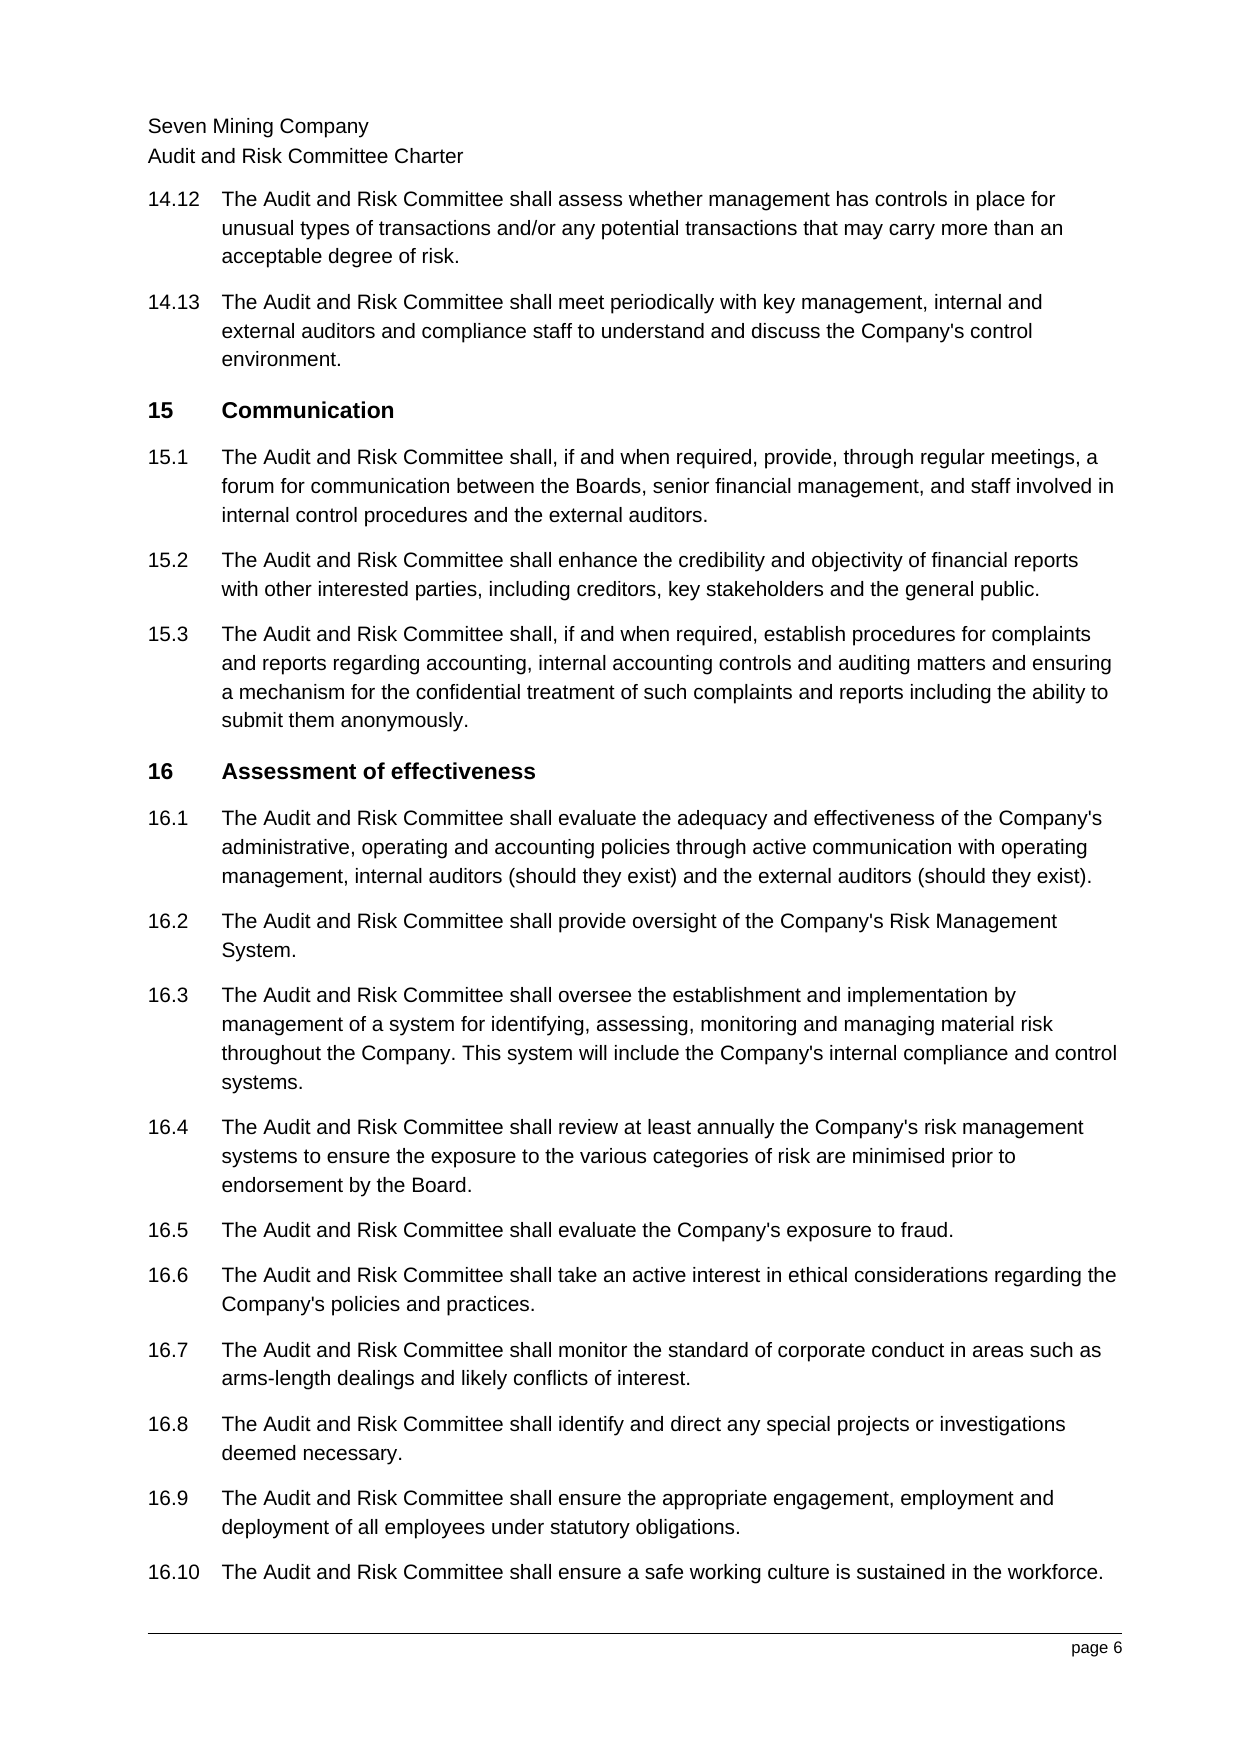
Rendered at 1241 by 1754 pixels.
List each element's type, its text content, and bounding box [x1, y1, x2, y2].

subtitle The Audit and Risk Committee shall identify and direct any special projects or investigations deemed necessary. [148, 1412, 1122, 1464]
subtitle The Audit and Risk Committee shall ensure a safe working culture is sustained in the workforce. [148, 1560, 1122, 1584]
subtitle The Audit and Risk Committee shall evaluate the adequacy and effectiveness of the Company's administrative, operating and accounting policies through active communication with operating management, internal auditors (should they exist) and the external auditors (should they exist). [148, 806, 1122, 888]
subtitle Communication [148, 397, 1122, 423]
subtitle The Audit and Risk Committee shall provide oversight of the Company's Risk Management System. [148, 909, 1122, 962]
subtitle The Audit and Risk Committee shall take an active interest in ethical considerations regarding the Company's policies and practices. [148, 1263, 1122, 1316]
subtitle The Audit and Risk Committee shall enhance the credibility and objectivity of financial reports with other interested parties, including creditors, key stakeholders and the general public. [148, 548, 1122, 601]
subtitle The Audit and Risk Committee shall oversee the establishment and implementation by management of a system for identifying, assessing, monitoring and managing material risk throughout the Company. This system will include the Company's internal compliance and control systems. [148, 983, 1122, 1093]
subtitle The Audit and Risk Committee shall ensure the appropriate engagement, employment and deployment of all employees under statutory obligations. [148, 1486, 1122, 1538]
subtitle The Audit and Risk Committee shall, if and when required, provide, through regular meetings, a forum for communication between the Boards, senior financial management, and staff involved in internal control procedures and the external auditors. [148, 445, 1122, 526]
subtitle The Audit and Risk Committee shall monitor the standard of corporate conduct in areas such as arms-length dealings and likely conflicts of interest. [148, 1337, 1122, 1390]
subtitle The Audit and Risk Committee shall assess whether management has controls in place for unusual types of transactions and/or any potential transactions that may carry more than an acceptable degree of risk. [148, 187, 1122, 268]
subtitle The Audit and Risk Committee shall review at least annually the Company's risk management systems to ensure the exposure to the various categories of risk are minimised prior to endorsement by the Board. [148, 1115, 1122, 1196]
subtitle The Audit and Risk Committee shall, if and when required, establish procedures for complaints and reports regarding accounting, internal accounting controls and auditing matters and ensuring a mechanism for the confidential treatment of such complaints and reports including the ability to submit them anonymously. [148, 622, 1122, 732]
subtitle Assessment of effectiveness [148, 758, 1122, 784]
subtitle The Audit and Risk Committee shall meet periodically with key management, internal and external auditors and compliance staff to understand and discuss the Company's control environment. [148, 290, 1122, 371]
subtitle The Audit and Risk Committee shall evaluate the Company's exposure to fraud. [148, 1218, 1122, 1242]
